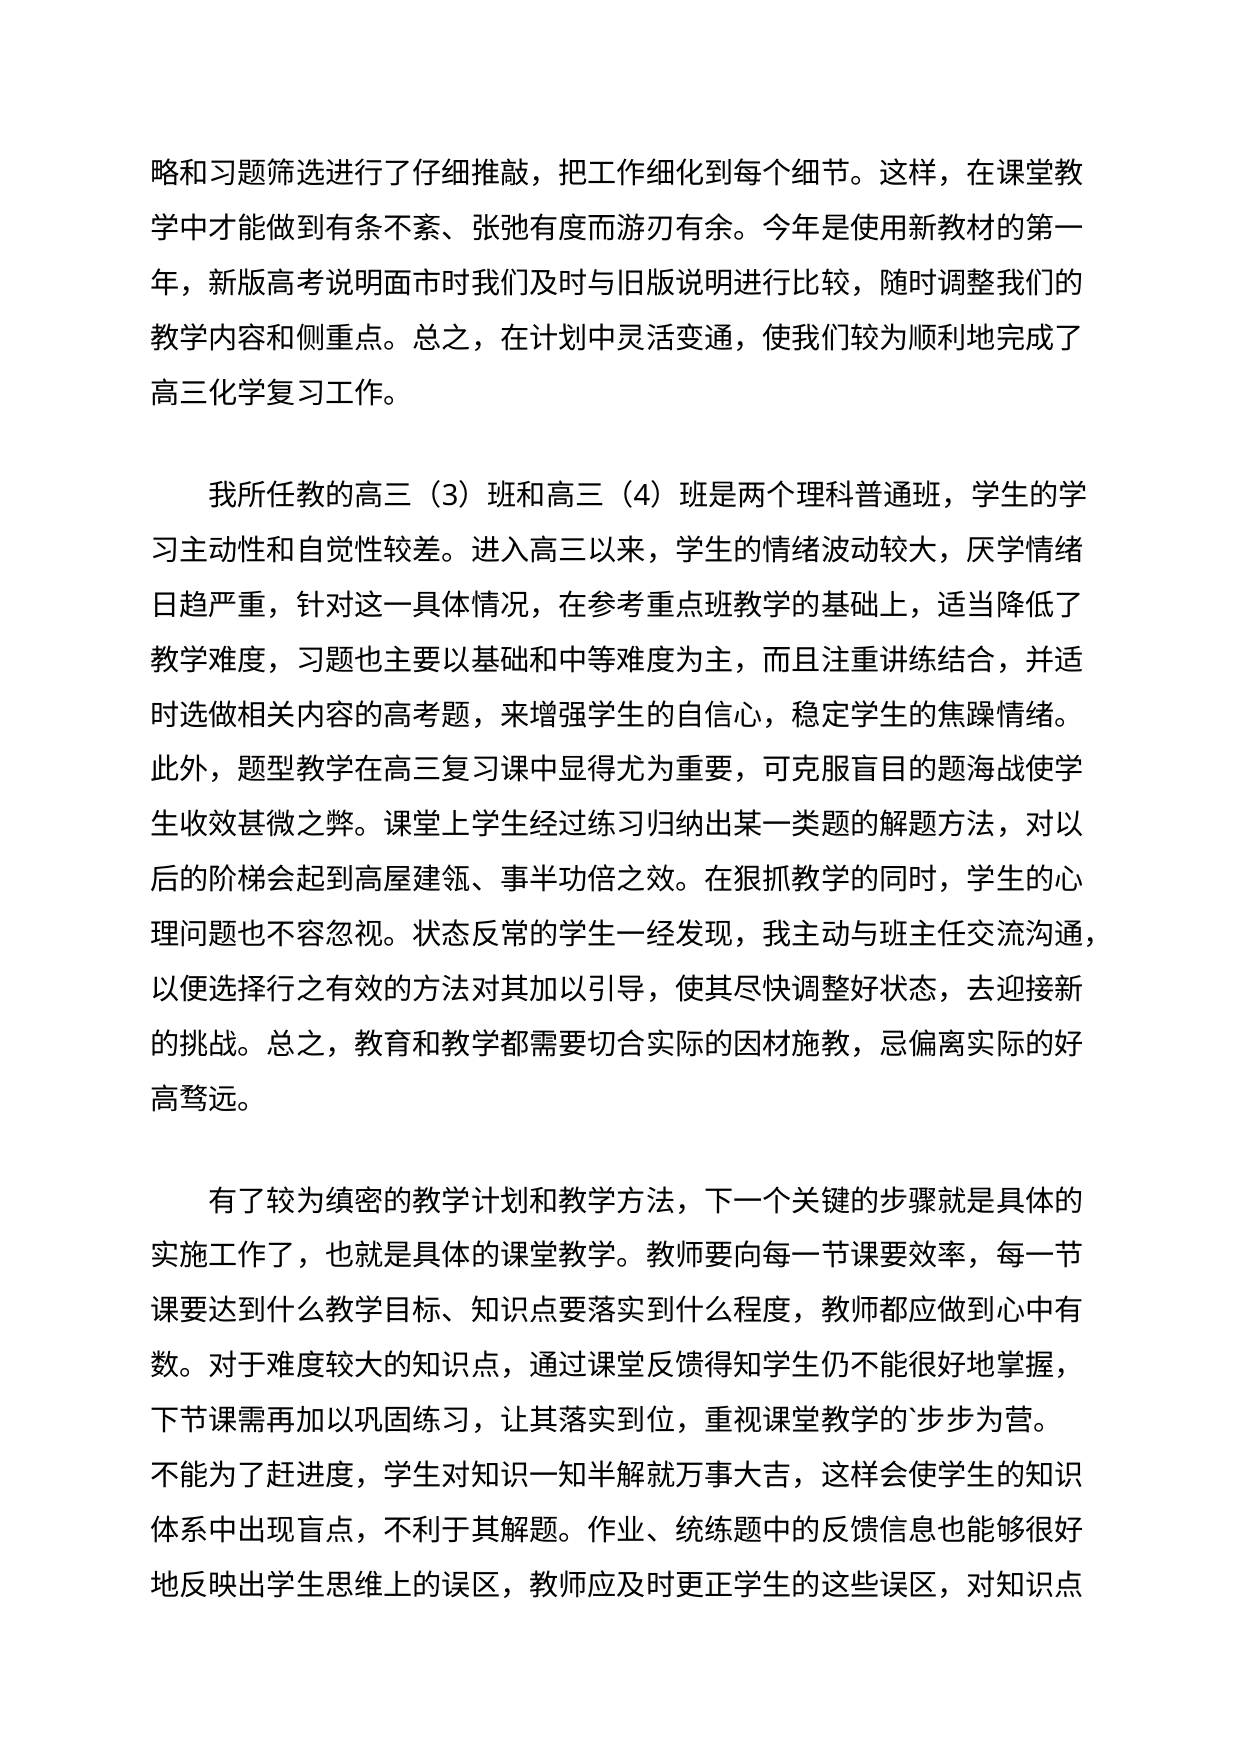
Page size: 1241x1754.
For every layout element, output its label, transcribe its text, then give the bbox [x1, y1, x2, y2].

text 我所任教的高三（3）班和高三（4）班是两个理科普通班，学生的学习主动性和自觉性较差。进入高三以来，学生的情绪波动较大，厌学情绪日趋严重，针对这一具体情况，在参考重点班教学的基础上，适当降低了教学难度，习题也主要以基础和中等难度为主，而且注重讲练结合，并适时选做相关内容的高考题，来增强学生的自信心，稳定学生的焦躁情绪。此外，题型教学在高三复习课中显得尤为重要，可克服盲目的题海战使学生收效甚微之弊。课堂上学生经过练习归纳出某一类题的解题方法，对以后的阶梯会起到高屋建瓴、事半功倍之效。在狠抓教学的同时，学生的心理问题也不容忽视。状态反常的学生一经发现，我主动与班主任交流沟通，以便选择行之有效的方法对其加以引导，使其尽快调整好状态，去迎接新的挑战。总之，教育和教学都需要切合实际的因材施教，忌偏离实际的好高骛远。 [150, 471, 1090, 1118]
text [150, 150, 1090, 412]
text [150, 1177, 1090, 1604]
